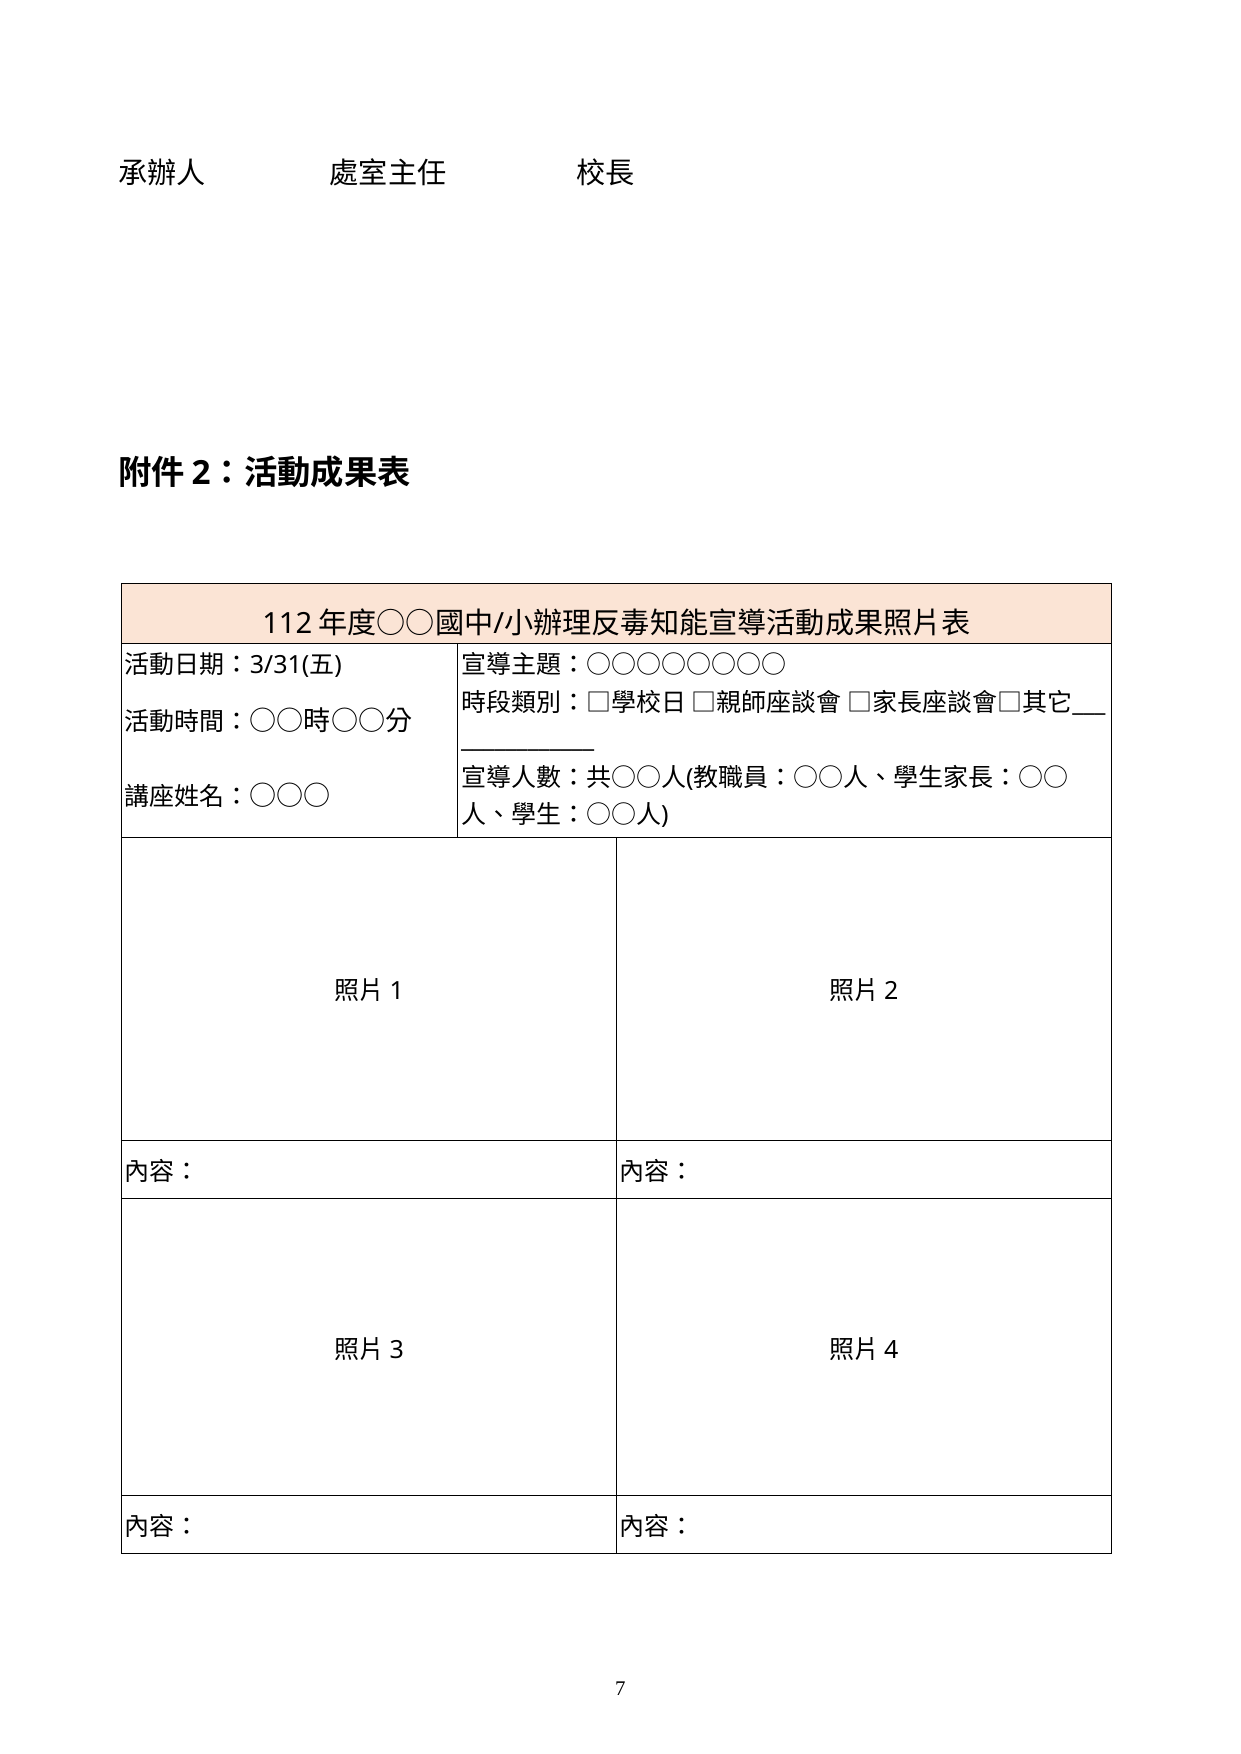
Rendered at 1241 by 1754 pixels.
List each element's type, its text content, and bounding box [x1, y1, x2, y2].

table_cell 照片2 [617, 838, 1111, 1140]
table_cell 內容： [617, 1496, 1111, 1553]
text 承辦人 處室主任 校長 [118, 133, 1122, 208]
table_cell 宣導主題：○○○○○○○○ 時段類別：□學校日 □親師座談會 □家長座談會□其它_______________ 宣導人數：共○○人(教職員：○○人、學生家長：○○人、學生：○○人) [458, 644, 1111, 837]
table_cell 內容： [122, 1496, 616, 1553]
text 附件2：活動成果表 [118, 433, 1122, 508]
table_cell 內容： [617, 1141, 1111, 1198]
table_cell 內容： [122, 1141, 616, 1198]
table_cell 照片3 [122, 1199, 616, 1495]
table_cell 照片4 [617, 1199, 1111, 1495]
table_cell 照片1 [122, 838, 616, 1140]
table_cell 活動日期：3/31(五) 活動時間：○○時○○分 講座姓名：○○○ 活動地點：○○○ [122, 644, 457, 837]
table_header 112年度○○國中/小辦理反毒知能宣導活動成果照片表 [122, 584, 1111, 643]
